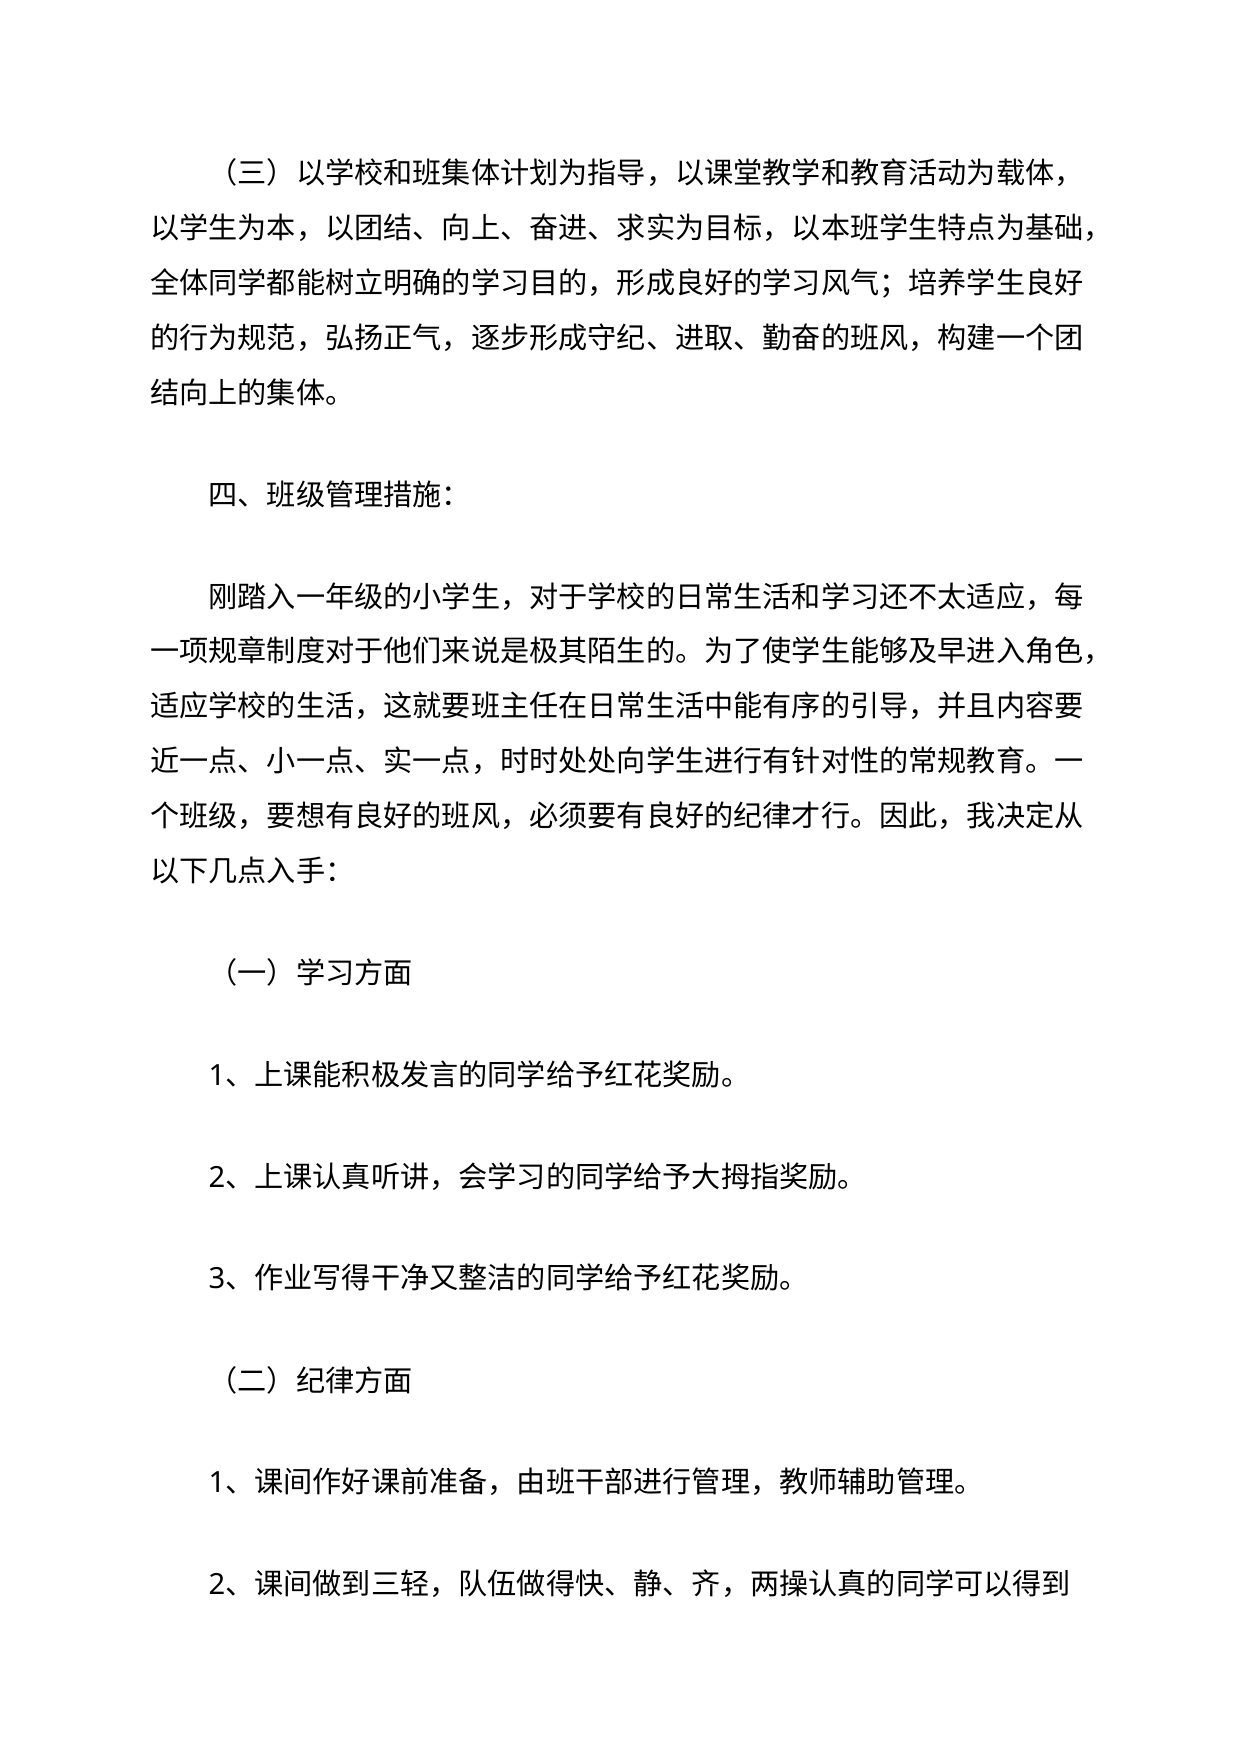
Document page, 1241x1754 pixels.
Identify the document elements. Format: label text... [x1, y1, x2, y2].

text 四、班级管理措施： [150, 471, 1090, 514]
text （一）学习方面 [150, 949, 1090, 992]
text 2、上课认真听讲，会学习的同学给予大拇指奖励。 [150, 1153, 1090, 1196]
text （二）纪律方面 [150, 1357, 1090, 1399]
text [150, 1561, 1090, 1603]
text （三）以学校和班集体计划为指导，以课堂教学和教育活动为载体，以学生为本，以团结、向上、奋进、求实为目标，以本班学生特点为基础，全体同学都能树立明确的学习目的，形成良好的学习风气；培养学生良好的行为规范，弘扬正气，逐步形成守纪、进取、勤奋的班风，构建一个团结向上的集体。 [150, 150, 1090, 412]
text 3、作业写得干净又整洁的同学给予红花奖励。 [150, 1255, 1090, 1297]
text 刚踏入一年级的小学生，对于学校的日常生活和学习还不太适应，每一项规章制度对于他们来说是极其陌生的。为了使学生能够及早进入角色，适应学校的生活，这就要班主任在日常生活中能有序的引导，并且内容要近一点、小一点、实一点，时时处处向学生进行有针对性的常规教育。一个班级，要想有良好的班风，必须要有良好的纪律才行。因此，我决定从以下几点入手： [150, 573, 1090, 890]
text 1、上课能积极发言的同学给予红花奖励。 [150, 1051, 1090, 1093]
text 1、课间作好课前准备，由班干部进行管理，教师辅助管理。 [150, 1459, 1090, 1501]
